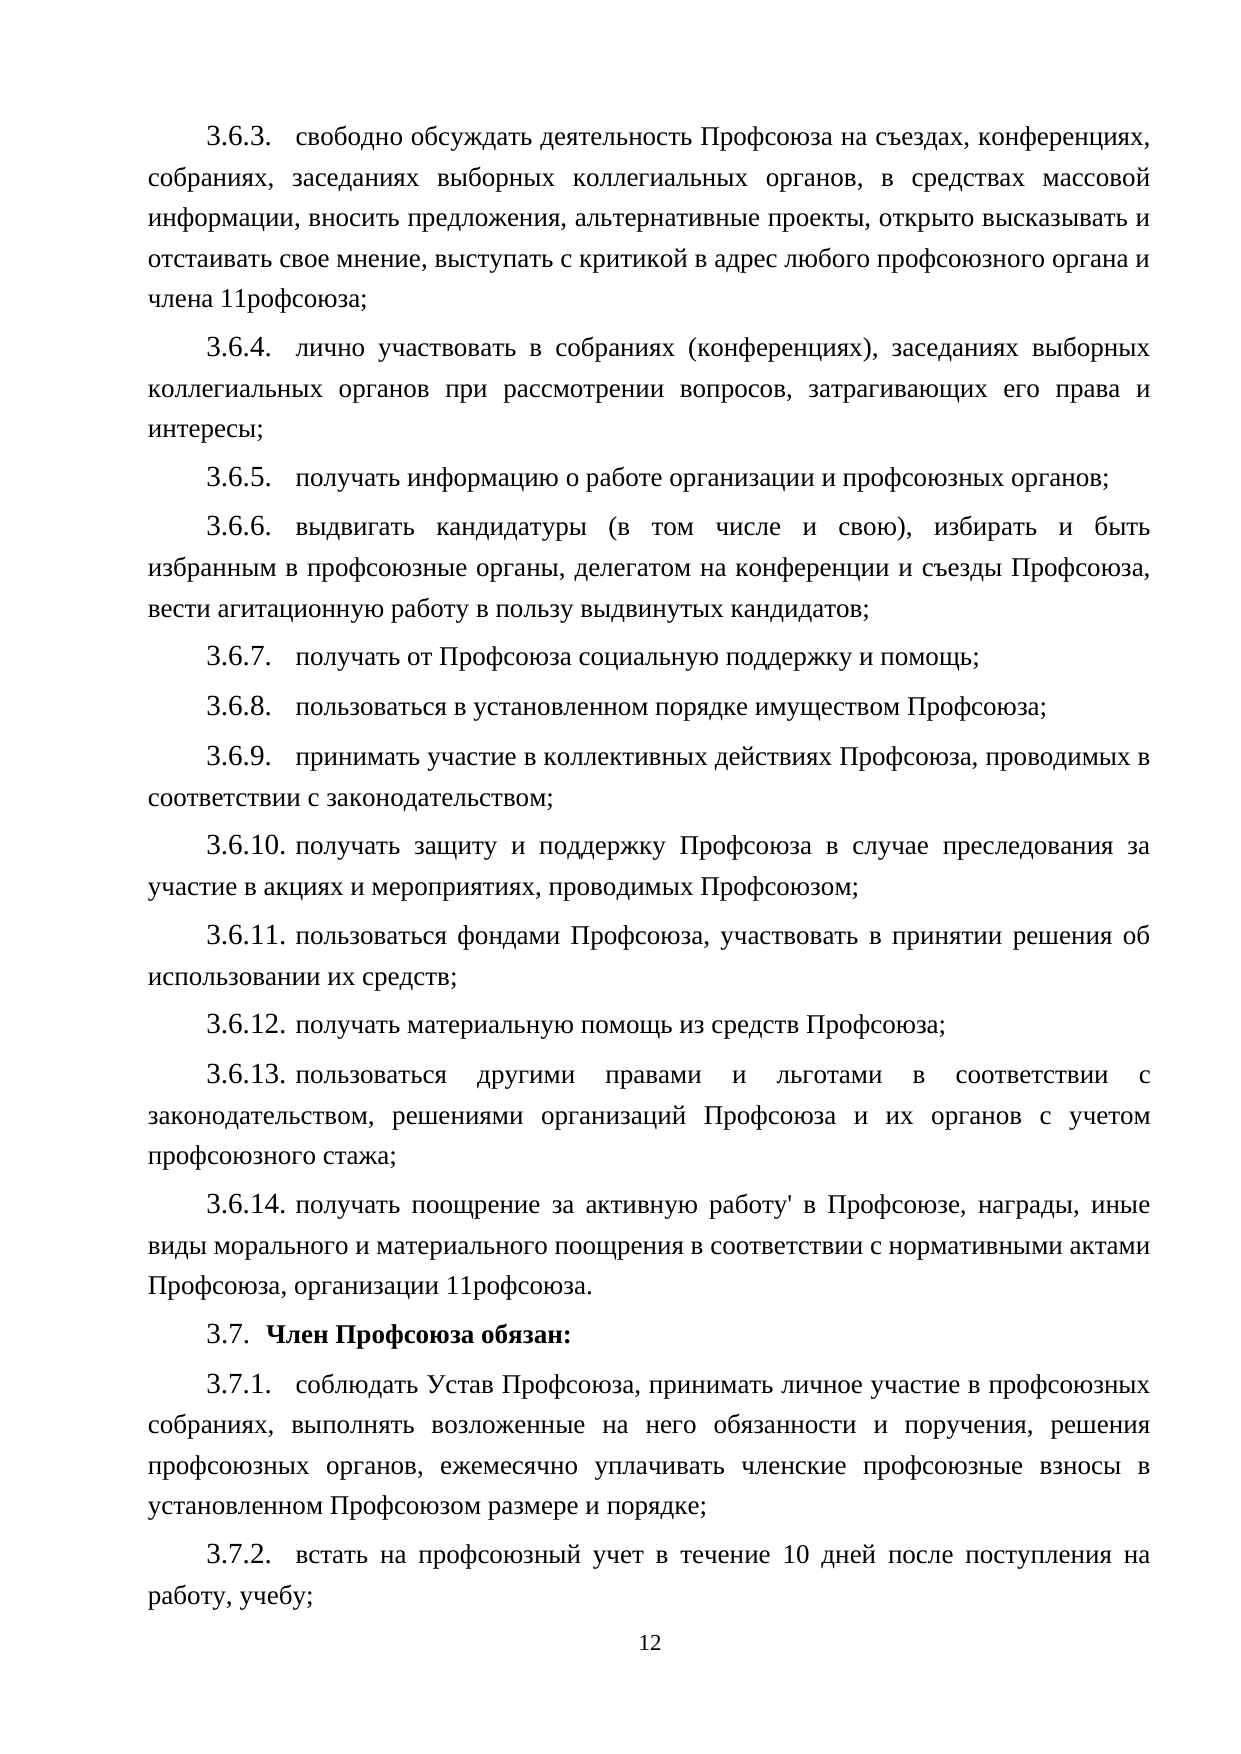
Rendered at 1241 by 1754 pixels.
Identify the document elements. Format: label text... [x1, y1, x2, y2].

list пользоваться фондами Профсоюза, участвовать в принятии решения об использовании их средств; [148, 917, 1152, 991]
list выдвигать кандидатуры (в том числе и свою), избирать и быть избранным в профсоюзные органы, делегатом на конференции и съезды Профсоюза, вести агитационную работу в пользу выдвинутых кандидатов; [148, 508, 1152, 623]
list пользоваться другими правами и льготами в соответствии с законодательством, решениями организаций Профсоюза и их органов с учетом профсоюзного стажа; [148, 1056, 1152, 1171]
list свободно обсуждать деятельность Профсоюза на съездах, конференциях, собраниях, заседаниях выборных коллегиальных органов, в средствах массовой информации, вносить предложения, альтернативные проекты, открыто высказывать и отстаивать свое мнение, выступать с критикой в адрес любого профсоюзного органа и члена 11рофсоюза; [148, 118, 1152, 313]
list лично участвовать в собраниях (конференциях), заседаниях выборных коллегиальных органов при рассмотрении вопросов, затрагивающих его права и интересы; [148, 329, 1152, 443]
list получать материальную помощь из средств Профсоюза; [148, 1006, 1152, 1040]
list получать защиту и поддержку Профсоюза в случае преследования за участие в акциях и мероприятиях, проводимых Профсоюзом; [148, 827, 1152, 901]
list Член Профсоюза обязан: [148, 1316, 1152, 1349]
list пользоваться в установленном порядке имуществом Профсоюза; [148, 688, 1152, 722]
list встать на профсоюзный учет в течение 10 дней после поступления на работу, учебу; [148, 1536, 1152, 1610]
list получать информацию о работе организации и профсоюзных органов; [148, 459, 1152, 492]
list соблюдать Устав Профсоюза, принимать личное участие в профсоюзных собраниях, выполнять возложенные на него обязанности и поручения, решения профсоюзных органов, ежемесячно уплачивать членские профсоюзные взносы в установленном Профсоюзом размере и порядке; [148, 1366, 1152, 1521]
list получать поощрение за активную работу' в Профсоюзе, награды, иные виды морального и материального поощрения в соответствии с нормативными актами Профсоюза, организации 11рофсоюза. [148, 1186, 1152, 1301]
list получать от Профсоюза социальную поддержку и помощь; [148, 638, 1152, 672]
list принимать участие в коллективных действиях Профсоюза, проводимых в соответствии с законодательством; [148, 738, 1152, 812]
